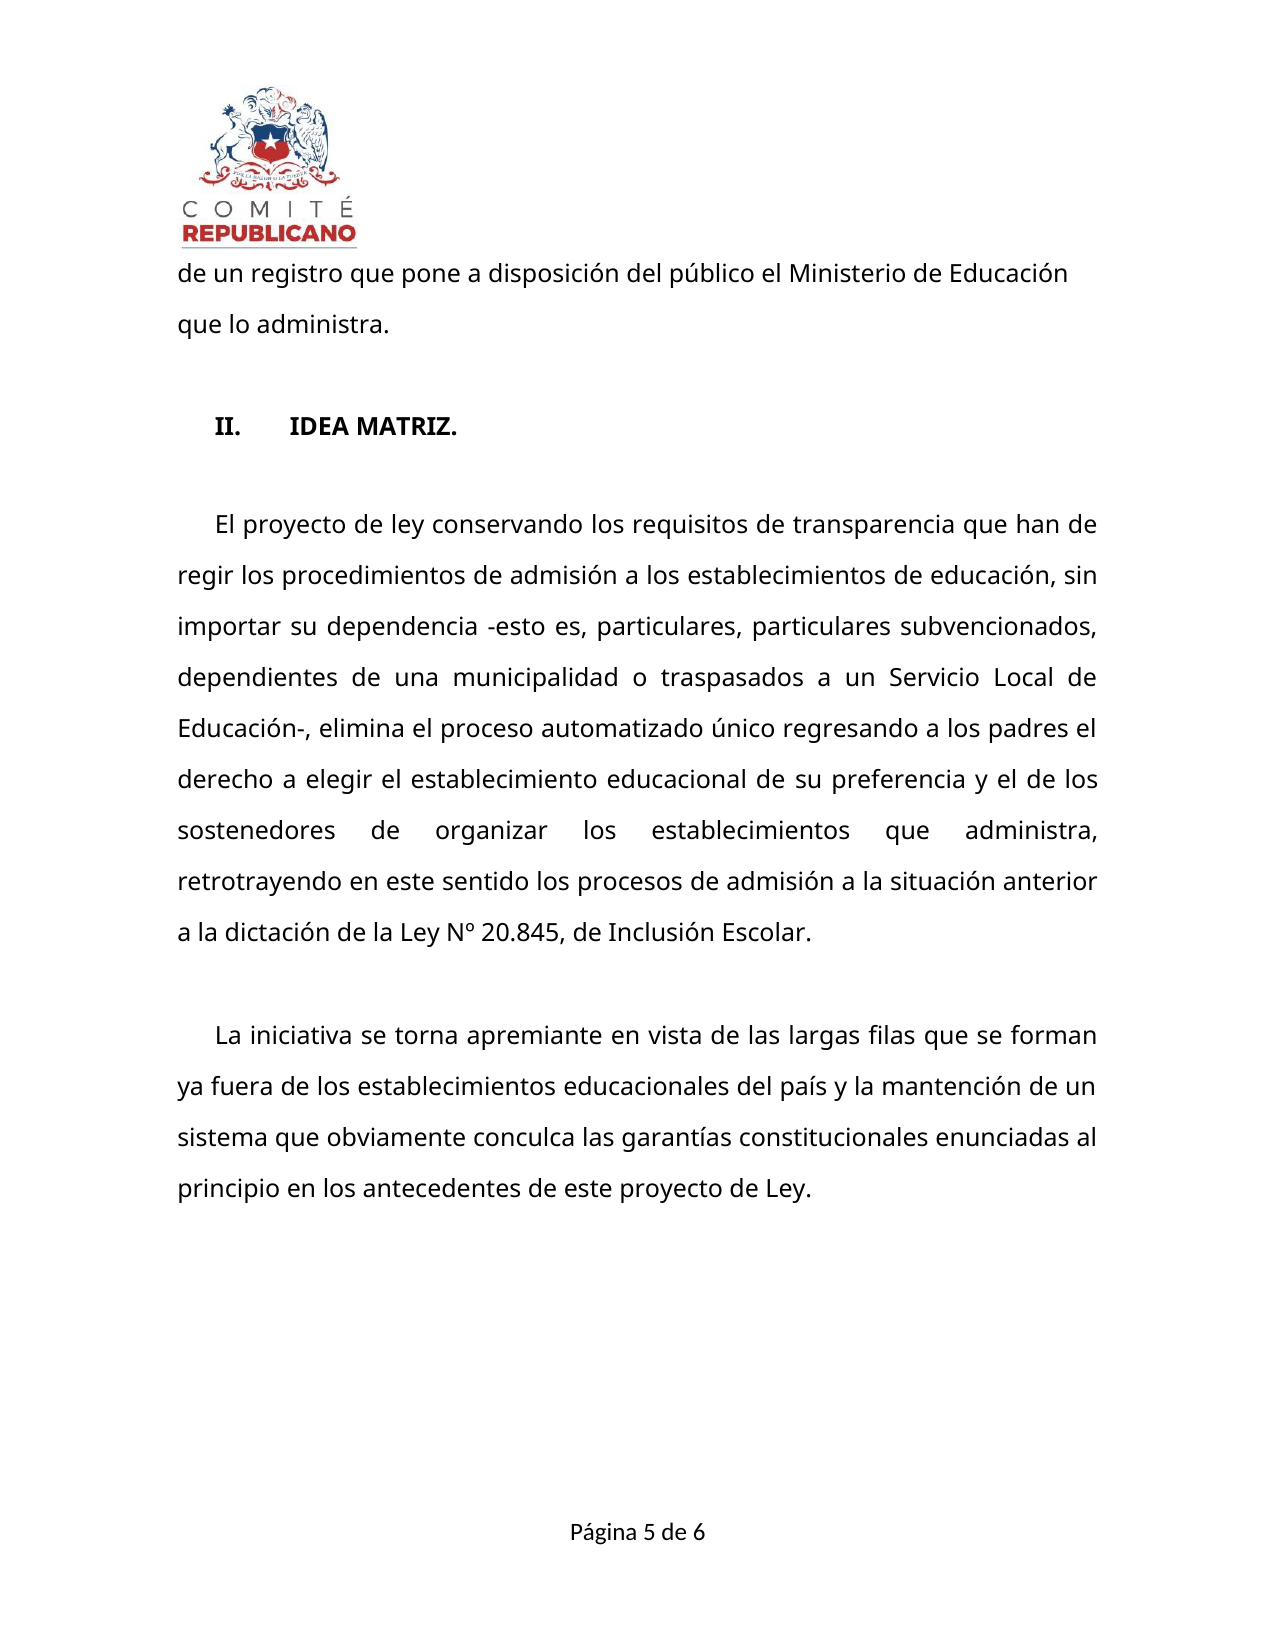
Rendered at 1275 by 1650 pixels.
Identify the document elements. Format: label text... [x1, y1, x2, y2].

list IDEA MATRIZ. [214, 408, 1110, 442]
text El proyecto de ley conservando los requisitos de transparencia que han de regir los procedimientos de admisión a los establecimientos de educación, sin importar su dependencia -esto es, particulares, particulares subvencionados, dependientes de una municipalidad o traspasados a un Servicio Local de Educación-, elimina el proceso automatizado único regresando a los padres el derecho a elegir el establecimiento educacional de su preferencia y el de los sostenedores de organizar los establecimientos que administra, retrotrayendo en este sentido los procesos de admisión a la situación anterior a la dictación de la Ley Nº 20.845, de Inclusión Escolar. [177, 506, 1098, 949]
picture [177, 85, 358, 254]
text de un registro que pone a disposición del público el Ministerio de Educación que lo administra. [177, 255, 1110, 340]
text La iniciativa se torna apremiante en vista de las largas filas que se forman ya fuera de los establecimientos educacionales del país y la mantención de un sistema que obviamente conculca las garantías constitucionales enunciadas al principio en los antecedentes de este proyecto de Ley. [177, 1017, 1097, 1204]
